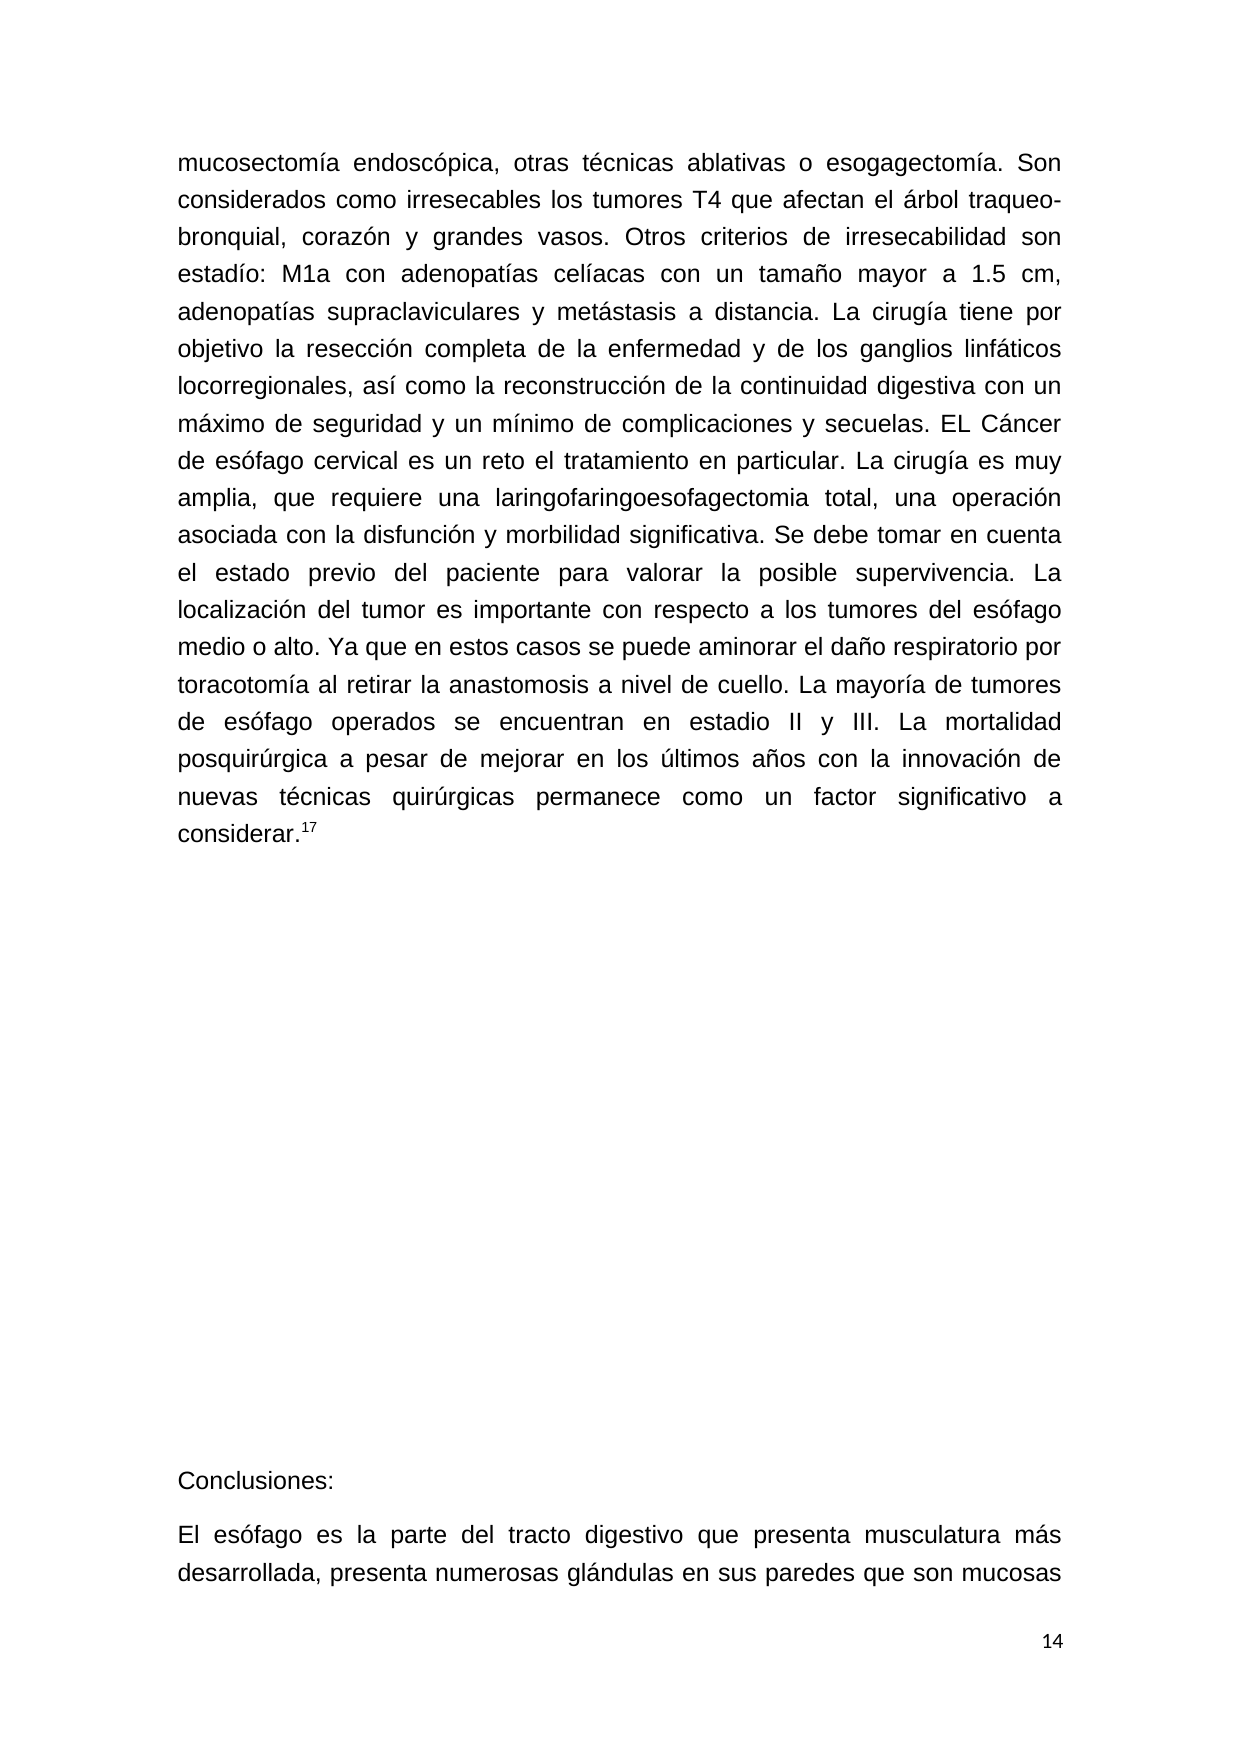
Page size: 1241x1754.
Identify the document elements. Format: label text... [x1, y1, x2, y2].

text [177, 148, 1063, 848]
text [177, 1520, 1063, 1586]
text Conclusiones: [177, 1466, 1063, 1495]
